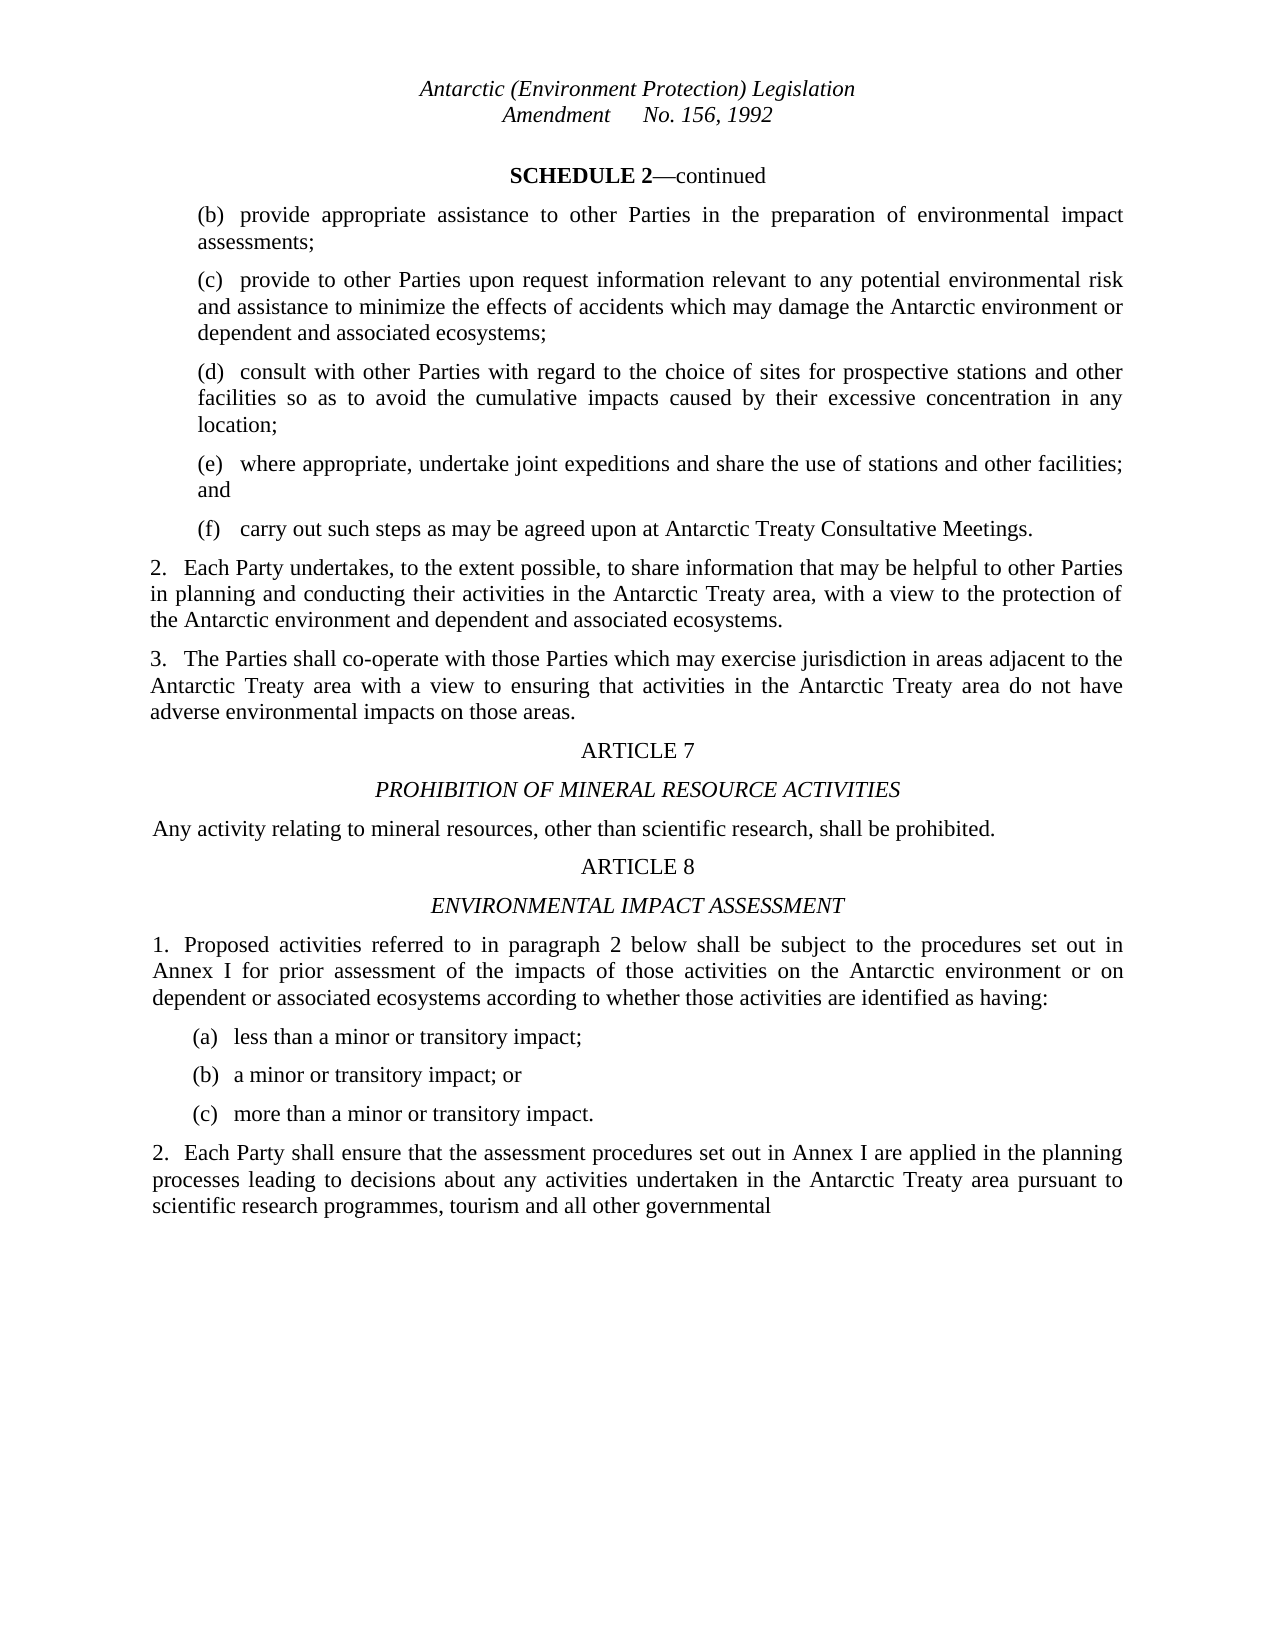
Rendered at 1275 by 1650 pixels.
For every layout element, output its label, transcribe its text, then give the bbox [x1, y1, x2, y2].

text ARTICLE 8 [150, 853, 1125, 880]
list consult with other Parties with regard to the choice of sites for prospective stations and other facilities so as to avoid the cumulative impacts caused by their excessive concentration in any location; [197, 358, 1125, 437]
text ARTICLE 7 [150, 737, 1125, 763]
text PROHIBITION OF MINERAL RESOURCE ACTIVITIES [150, 776, 1125, 802]
text 1. Proposed activities referred to in paragraph 2 below shall be subject to the procedures set out in Annex I for prior assessment of the impacts of those activities on the Antarctic environment or on dependent or associated ecosystems according to whether those activities are identified as having: [152, 931, 1125, 1010]
list provide appropriate assistance to other Parties in the preparation of environmental impact assessments; [197, 201, 1125, 254]
text 2. Each Party shall ensure that the assessment procedures set out in Annex I are applied in the planning processes leading to decisions about any activities undertaken in the Antarctic Treaty area pursuant to scientific research programmes, tourism and all other governmental [152, 1139, 1125, 1218]
text Any activity relating to mineral resources, other than scientific research, shall be prohibited. [152, 814, 1125, 841]
list where appropriate, undertake joint expeditions and share the use of stations and other facilities; and [197, 450, 1125, 502]
list more than a minor or transitory impact. [192, 1100, 1125, 1127]
list The Parties shall co-operate with those Parties which may exercise jurisdiction in areas adjacent to the Antarctic Treaty area with a view to ensuring that activities in the Antarctic Treaty area do not have adverse environmental impacts on those areas. [150, 645, 1125, 724]
list a minor or transitory impact; or [192, 1062, 1125, 1088]
list Each Party undertakes, to the extent possible, to share information that may be helpful to other Parties in planning and conducting their activities in the Antarctic Treaty area, with a view to the protection of the Antarctic environment and dependent and associated ecosystems. [150, 554, 1125, 633]
list less than a minor or transitory impact; [192, 1023, 1125, 1049]
list carry out such steps as may be agreed upon at Antarctic Treaty Consultative Meetings. [197, 515, 1125, 541]
text SCHEDULE 2—continued [151, 162, 1125, 189]
list provide to other Parties upon request information relevant to any potential environmental risk and assistance to minimize the effects of accidents which may damage the Antarctic environment or dependent and associated ecosystems; [197, 267, 1125, 346]
text ENVIRONMENTAL IMPACT ASSESSMENT [150, 892, 1125, 919]
